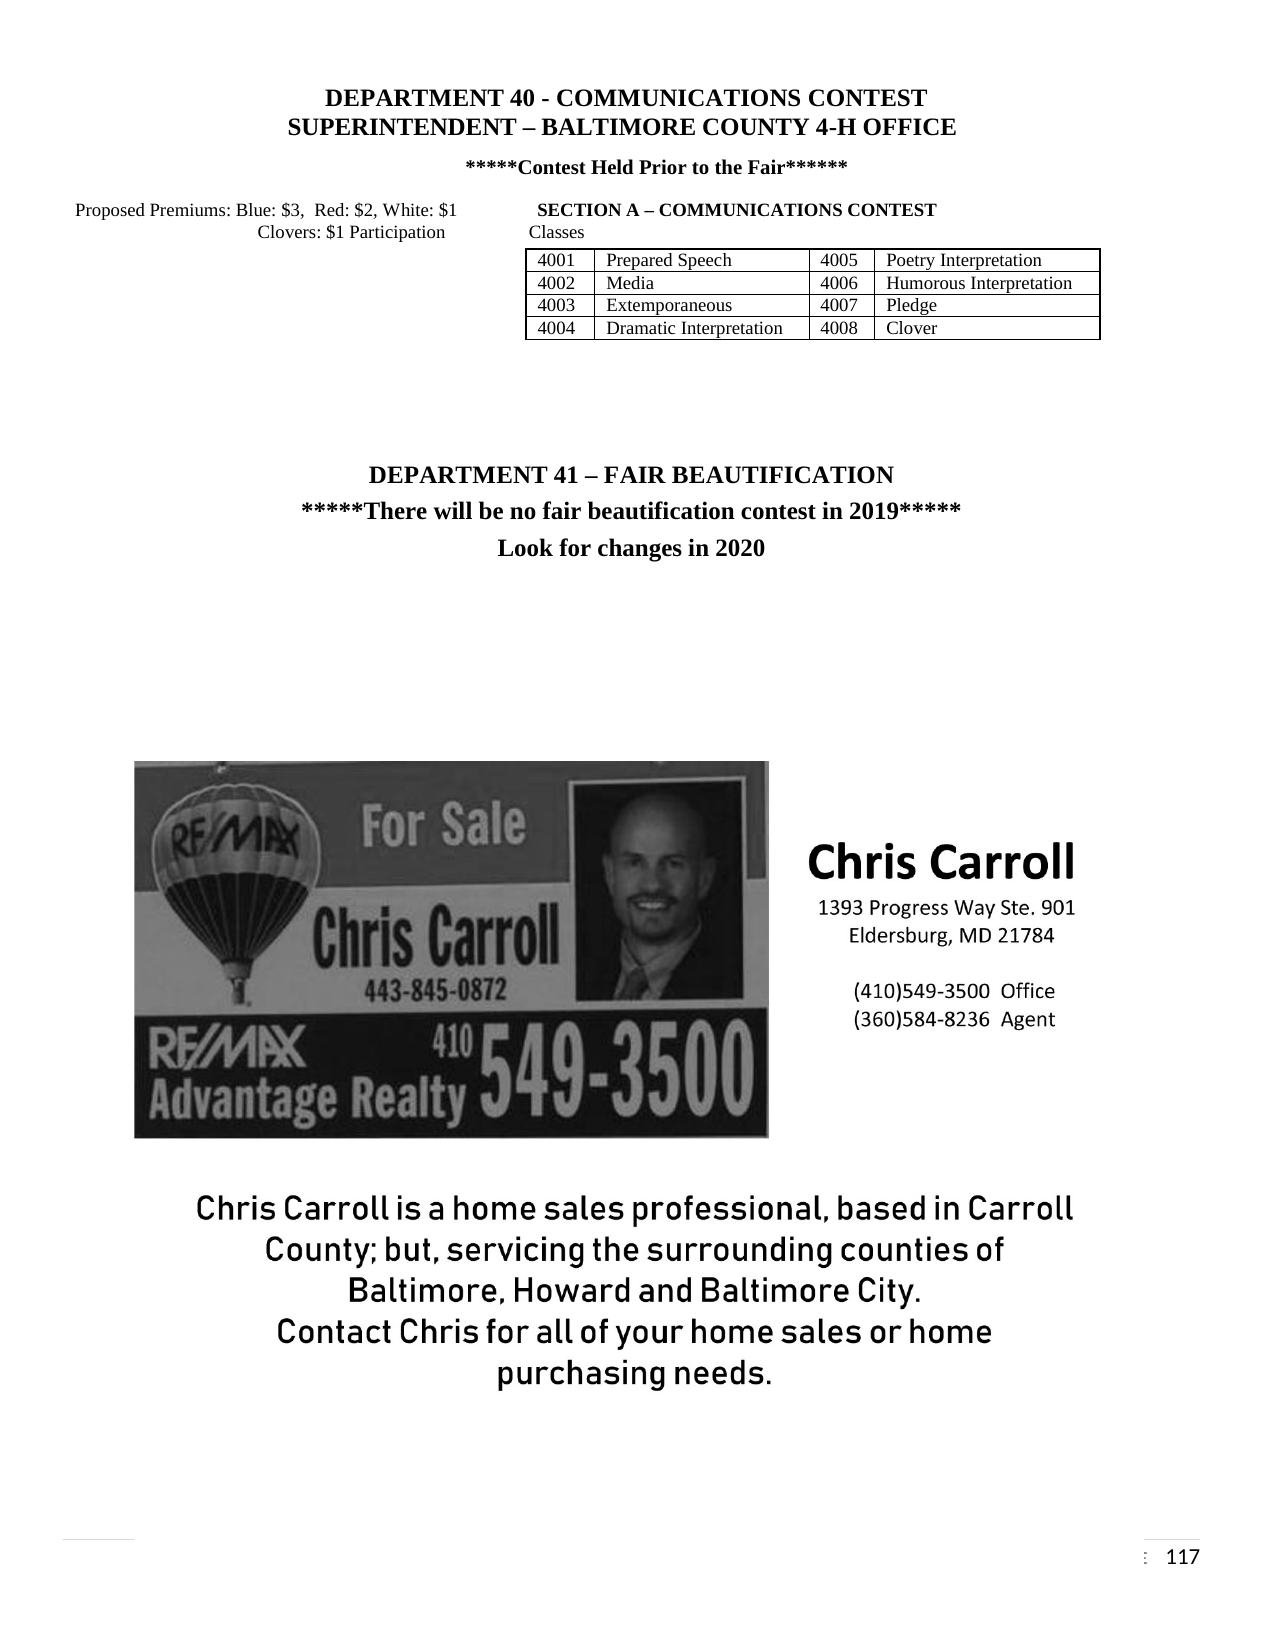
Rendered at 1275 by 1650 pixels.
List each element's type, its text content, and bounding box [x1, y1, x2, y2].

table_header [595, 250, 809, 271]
picture [134, 761, 1144, 1580]
text Look for changes in 2020 [62, 533, 1200, 561]
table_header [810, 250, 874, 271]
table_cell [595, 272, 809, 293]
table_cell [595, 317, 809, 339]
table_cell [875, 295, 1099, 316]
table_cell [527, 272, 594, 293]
text Proposed Premiums: Blue: $3, Red: $2, White: $1 SECTION A – COMMUNICATIONS CONTEST [75, 198, 1200, 220]
text Clovers: $1 Participation Classes [257, 221, 1200, 242]
text DEPARTMENT 41 – FAIR BEAUTIFICATION [62, 460, 1200, 488]
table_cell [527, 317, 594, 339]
subtitle DEPARTMENT 40 - COMMUNICATIONS CONTEST [325, 83, 1200, 112]
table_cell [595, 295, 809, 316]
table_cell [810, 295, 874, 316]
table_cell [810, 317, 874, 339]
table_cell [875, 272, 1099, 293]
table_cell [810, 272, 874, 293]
text *****There will be no fair beautification contest in 2019***** [62, 496, 1200, 525]
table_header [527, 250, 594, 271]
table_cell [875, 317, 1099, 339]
text *****Contest Held Prior to the Fair****** [437, 155, 1200, 179]
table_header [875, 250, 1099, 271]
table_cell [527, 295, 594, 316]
text SUPERINTENDENT – BALTIMORE COUNTY 4-H OFFICE [287, 112, 1200, 140]
